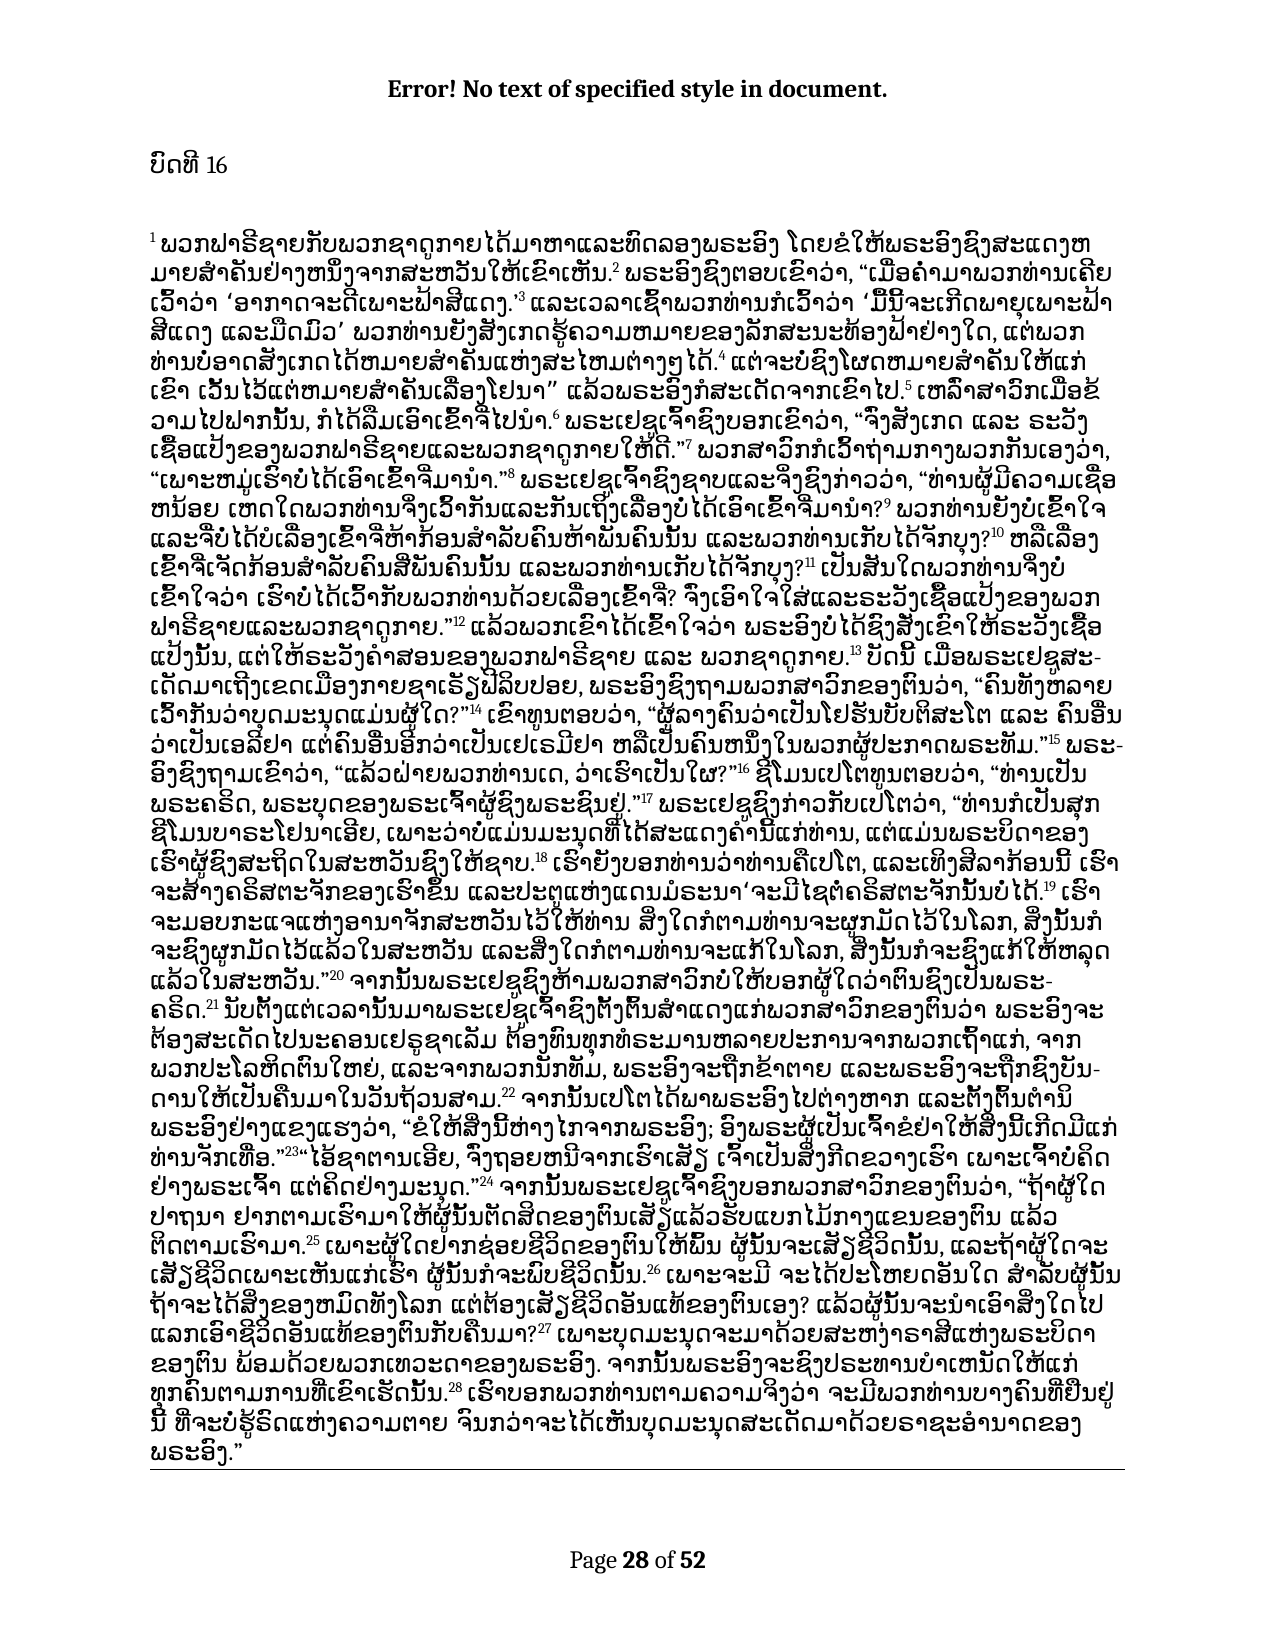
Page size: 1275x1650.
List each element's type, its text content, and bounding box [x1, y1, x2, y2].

text 1ພວກຟາ­ຣີ­ຊາຍກັບພວກຊາ­ດູ­ກາຍໄດ້ມາຫາແລະທົດລອງພຣະອົງ ໂດຍຂໍໃຫ້ພຣະ­ອົງຊົງສະ­ແດງຫມາຍສຳ­ຄັນຢ່າງຫນຶ່ງຈາກສະຫວັນໃຫ້ເຂົາເຫັນ.2ພຣະ­ອົງຊົງຕອບເຂົາວ່າ, “ເມື່ອຄ່ຳມາພວກທ່ານເຄີຍເວົ້າວ່າ ‘ອາ­ກາດຈະດີເພາະຟ້າສີ­ແດງ.’3ແລະເວ­ລາເຊົ້າພວກທ່ານກໍເວົ້າວ່າ ‘ມື້­ນີ້ຈະເກີດພາ­ຍຸເພາະຟ້າສີແດງ ແລະມືດມົວ’ ພວກທ່ານຍັງສັງ­ເກດຮູ້ຄວາມຫມາຍຂອງລັກສະນະທ້ອງຟ້າຢ່າງໃດ, ແຕ່ພວກທ່ານບໍ່ອາດສັງເກດໄດ້ຫມາຍສຳ­ຄັນແຫ່ງສະ­ໄຫມຕ່າງໆໄດ້.4ແຕ່ຈະບໍ່ຊົງໂຜດຫມາຍສຳ­ຄັນໃຫ້ແກ່ເຂົາ ເວັ້ນໄວ້ແຕ່ຫມາຍສຳ­ຄັນເລື່ອງໂຢນາ” ແລ້ວພຣະ­ອົງກໍສະ­ເດັດຈາກເຂົາໄປ.5ເຫລົ່າສາ­ວົກເມື່ອຂ້ວາມໄປຟາກນັ້ນ, ກໍໄດ້ລືມເອົາເຂົ້າ­ຈີ່ໄປນຳ.6ພຣະ­ເຢຊູເຈົ້າຊົງບອກເຂົາວ່າ, “ຈົ່ງສັງ­ເກດ ແລະ ຣະວັງເຊື້ອແປ້ງຂອງພວກຟາ­ຣີ­ຊາຍແລະພວກຊາ­ດູ­ກາຍໃຫ້ດີ.”7ພວກສາ­ວົກກໍເວົ້າຖ່າມກາງພວກກັນເອງວ່າ, “ເພາະຫມູ່ເຮົາບໍ່ໄດ້ເອົາເຂົ້າ­ຈີ່ມານຳ.”8ພຣະເຢຊູເຈົ້າຊົງຊາບແລະຈິ່ງຊົງກ່າວວ່າ, “ທ່ານຜູ້ມີຄວາມເຊື່ອຫນ້ອຍ ເຫດໃດພວກທ່ານຈິ່ງເວົ້າກັນແລະກັນເຖິງເລື່ອງບໍ່ໄດ້ເອົາເຂົ້າ­ຈີ່ມານຳ?9ພວກທ່ານຍັງບໍ່ເຂົ້າໃຈແລະຈື່ບໍ່ໄດ້ບໍເລື່ອງເຂົ້າ­ຈີ່ຫ້າກ້ອນສຳ­ລັບຄົນຫ້າພັນຄົນນັ້ນ ແລະພວກທ່ານເກັບໄດ້ຈັກບຸງ?10ຫລືເລື່ອງເຂົ້າ­ຈີ່ເຈັດກ້ອນສຳ­ລັບຄົນສີ່ພັນຄົນນັ້ນ ແລະພວກທ່ານເກັບໄດ້ຈັກບຸງ?11ເປັນສັນ­ໃດພວກທ່ານຈິ່ງບໍ່ເຂົ້າໃຈວ່າ ເຮົາບໍ່ໄດ້ເວົ້າກັບພວກທ່ານດ້ວຍເລື່ອງເຂົ້າ­ຈີ່? ຈົ່ງເອົາໃຈໃສ່ແລະຣະ­ວັງເຊື້ອແປ້ງຂອງພວກຟາ­ຣີ­ຊາຍແລະພວກຊາ­ດູ­ກາຍ.”12ແລ້ວພວກເຂົາໄດ້ເຂົ້າໃຈວ່າ ພຣະອົງບໍ່ໄດ້ຊົງສັ່ງເຂົາໃຫ້ຣະ­ວັງເຊື້ອແປ້ງນັ້ນ, ແຕ່ໃຫ້ຣະ­ວັງຄຳສອນຂອງພວກຟາ­ຣີ­ຊາຍ ແລະ ພວກຊາ­ດູ­ກາຍ.13ບັດນີ້ ເມື່ອພຣະ­ເຢຊູສະ­ເດັດມາເຖີງເຂດເມືອງກາຍ­ຊາ­ເຣັຽຟີ­ລິບ­ປອຍ, ພຣະ­ອົງຊົງຖາມພວກສາ­ວົກຂອງຕົນວ່າ, “ຄົນທັງ­ຫລາຍເວົ້າກັນວ່າບຸດມະ­ນຸດແມ່ນຜູ້ໃດ?”14ເຂົາທູນຕອບວ່າ, “ຜູ້ລາງຄົນວ່າເປັນໂຢ­ຮັນບັບ­ຕິ­ສະ­ໂຕ ແລະ ຄົນອື່ນວ່າເປັນເອ­ລີ­ຢາ ແຕ່ຄົນອື່ນອີກວ່າເປັນເຢ­ເຣ­ມີ­ຢາ ຫລືເປັນຄົນຫນຶ່ງໃນພວກຜູ້ປະ­ກາດພຣະ­ທັມ.”15ພຣະ­ອົງຊົງຖາມເຂົາວ່າ, “ແລ້ວຝ່າຍພວກທ່ານເດ, ວ່າເຮົາເປັນໃຜ?”16ຊີ­ໂມນເປ­ໂຕທູນຕອບວ່າ, “ທ່ານເປັນພຣະຄຣິດ, ພຣະບຸດຂອງພຣະ­ເຈົ້າຜູ້ຊົງພຣະ­ຊົນຢູ່.”17ພຣະ­ເຢຊູຊົງກ່າວກັບເປ­ໂຕວ່າ, “ທ່ານກໍເປັນສຸກ ຊີ­ໂມນບາຣະໂຢ­ນາເອີຍ, ເພາະ­ວ່າບໍ່ແມ່ນມະ­ນຸດທີ່ໄດ້ສະ­ແດງຄຳນີ້ແກ່ທ່ານ, ແຕ່ແມ່ນພຣະ­ບິ­ດາຂອງເຮົາຜູ້ຊົງສະ­ຖິດໃນສະ­ຫວັນຊົງໃຫ້ຊາບ.18ເຮົາຍັງບອກທ່ານວ່າທ່ານຄືເປ­ໂຕ, ແລະເທິງສີລາກ້ອນນີ້ ເຮົາຈະສ້າງຄຣິສ­ຕະຈັກຂອງເຮົາຂຶ້ນ ແລະປະ­ຕູແຫ່ງແດນມໍ­ຣະ­ນາ‘ຈະມີໄຊຕໍ່ຄຣິສ­ຕະ­ຈັກນັ້ນບໍ່ໄດ້.19ເຮົາຈະມອບກະ­ແຈແຫ່ງອານາຈັກສະ­ຫວັນໄວ້ໃຫ້ທ່ານ ສິ່ງໃດກໍຕາມທ່ານຈະຜູກມັດໄວ້ໃນໂລກ, ສິ່ງນັ້ນກໍຈະຊົງຜູກມັດໄວ້ແລ້ວໃນສະ­ຫວັນ ແລະສິ່ງໃດກໍຕາມທ່ານຈະແກ້ໃນໂລກ, ສິ່ງນັ້ນກໍຈະຊົງແກ້ໃຫ້ຫລຸດແລ້ວໃນສະ­ຫວັນ.”20ຈາກນັ້ນພຣະເຢຊູຊົງຫ້າມພວກສາວົກບໍ່ໃຫ້ບອກຜູ້ໃດວ່າຕົນຊົງເປັນພຣະ­ຄຣິດ.21ນັບຕັ້ງ­ແຕ່ເວ­ລານັ້ນມາພຣະ­ເຢຊູເຈົ້າຊົງຕັ້ງ­ຕົ້ນສຳແດງແກ່ພວກສາ­ວົກຂອງຕົນວ່າ ພຣະ­ອົງຈະຕ້ອງສະ­ເດັດໄປນະຄອນເຢ­ຣູ­ຊາເລັມ ຕ້ອງທົນທຸກ­ທໍ­ຣະ­ມານຫລາຍປະ­ການຈາກພວກເຖົ້າແກ່, ຈາກພວກປະ­ໂລ­ຫິດຕົນໃຫຍ່, ແລະຈາກພວກນັກ­ທັມ, ພຣະອົງຈະຖືກຂ້າຕາຍ ແລະພຣະ­ອົງຈະຖືກຊົງບັນ­ດານໃຫ້ເປັນຄືນມາໃນວັນຖ້ວນສາມ.22ຈາກນັ້ນເປ­ໂຕໄດ້ພາພຣະ­ອົງໄປຕ່າງຫາກ ແລະຕັ້ງ­ຕົ້ນຕຳນິພຣະ­ອົງຢ່າງແຂງ­ແຮງວ່າ, “ຂໍໃຫ້ສິ່ງນີ້ຫ່າງໄກຈາກພຣະອົງ; ອົງພຣະຜູ້ເປັນເຈົ້າຂໍຢ່າໃຫ້ສິ່ງນີ້­ເກີດມີແກ່ທ່ານຈັກເທື່ອ.”23“ໄອ້ຊາ­ຕານເອີຍ, ຈົ່ງຖອຍຫນີຈາກເຮົາເສັຽ ເຈົ້າເປັນສິ່ງກີດ­ຂວາງເຮົາ ເພາະເຈົ້າບໍ່ຄິດຢ່າງພຣະ­ເຈົ້າ ແຕ່ຄິດຢ່າງມະ­ນຸດ.”24ຈາກນັ້ນພຣະ­ເຢຊູເຈົ້າຊົງບອກພວກສາ­ວົກຂອງຕົນວ່າ, “ຖ້າຜູ້ໃດປາຖນາ ຢາກຕາມເຮົາມາໃຫ້ຜູ້ນັ້ນຕັດສິດຂອງຕົນເສັຽແລ້ວຮັບແບກໄມ້ກາງແຂນຂອງຕົນ ແລ້ວຕິດຕາມເຮົາມາ.25ເພາະ­ຜູ້ໃດຢາກຊ່ອຍຊີ­ວິດຂອງຕົນໃຫ້ພົ້ນ ຜູ້ນັ້ນຈະເສັຽຊີວິດນັ້ນ, ແລະຖ້າຜູ້ໃດຈະເສັຽຊີວິດເພາະເຫັນ­ແກ່ເຮົາ ຜູ້ນັ້ນກໍຈະພົບຊີ­ວິດນັ້ນ.26ເພາະຈະມີ ຈະໄດ້ປະ­ໂຫຍດອັນໃດ ສຳລັບຜູ້ນັ້ນ ຖ້າຈະໄດ້ສິ່ງຂອງຫມົດທັງໂລກ ແຕ່ຕ້ອງເສັຽຊີ­ວິດອັນແທ້ຂອງຕົນເອງ? ແລ້ວຜູ້ນັ້ນຈະນຳເອົາສິ່ງໃດໄປແລກເອົາຊີ­ວິດອັນແທ້ຂອງຕົນກັບຄືນມາ?27ເພາະບຸດມະ­ນຸດຈະມາດ້ວຍສະ­ຫງ່າຣາ­ສີແຫ່ງພຣະບິ­ດາຂອງຕົນ ພ້ອມດ້ວຍພວກເທ­ວະ­ດາຂອງພຣະ­ອົງ. ຈາກນັ້ນພຣະອົງຈະຊົງປຣະ­ທານບຳ­ເຫນັດໃຫ້ແກ່ທຸກຄົນຕາມການທີ່ເຂົາເຮັດນັ້ນ.28ເຮົາບອກພວກທ່ານຕາມຄວາມຈິງວ່າ ຈະມີພວກທ່ານບາງຄົນທີ່ຢືນຢູ່ນີ້ ທີ່ຈະບໍ່ຮູ້ຣົດແຫ່ງຄວາມຕາຍ ຈົນກວ່າຈະໄດ້ເຫັນບຸດມະ­ນຸດສະ­ເດັດມາດ້ວຍຣາ­ຊະອຳ­ນາດຂອງພຣະ­ອົງ.” [150, 229, 1125, 1469]
text ບົດທີ 16 [150, 150, 1125, 208]
